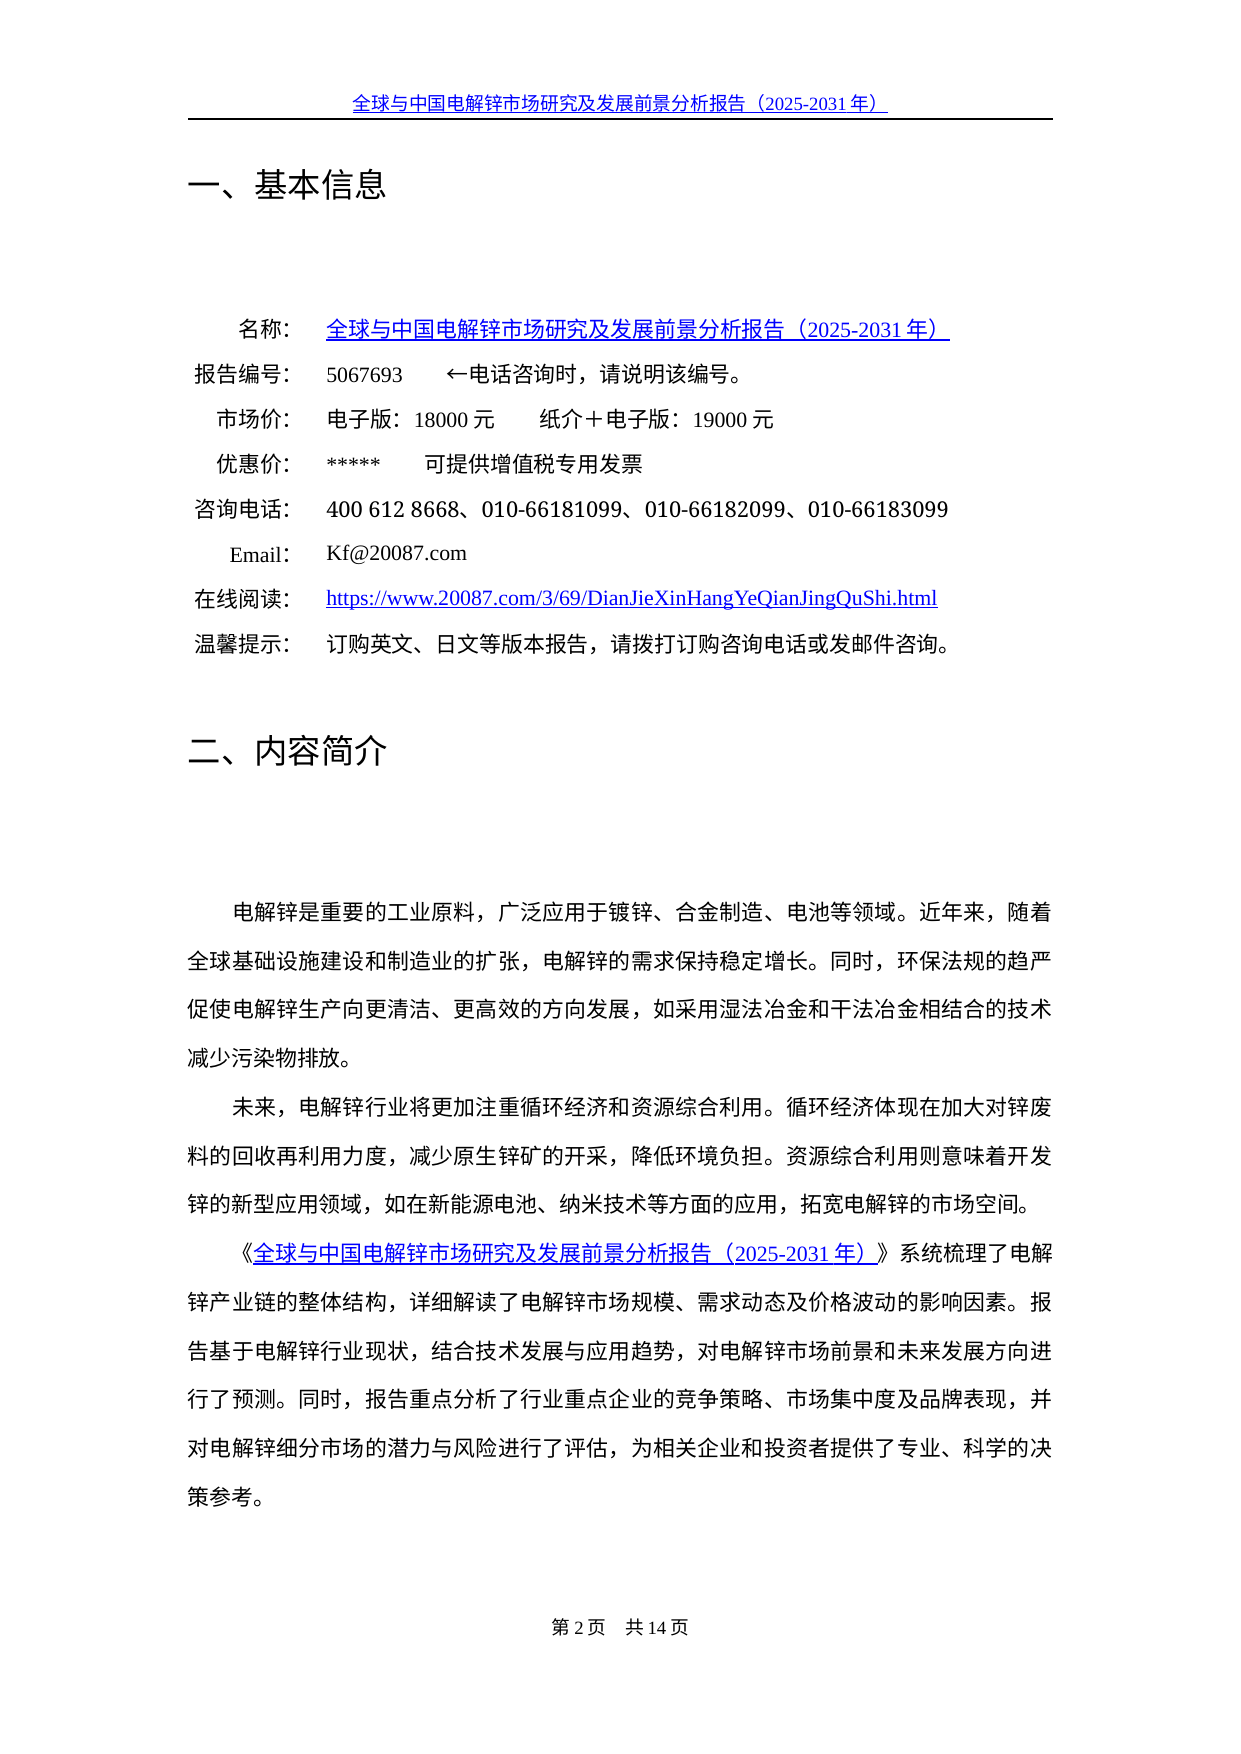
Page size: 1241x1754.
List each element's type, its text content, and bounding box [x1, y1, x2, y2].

table_cell ***** 可提供增值税专用发票 [315, 447, 1073, 492]
table_cell 5067693 ←电话咨询时，请说明该编号。 [315, 357, 1073, 402]
table_cell 报告编号： [167, 357, 315, 402]
table_cell 优惠价： [167, 447, 315, 492]
table_cell 温馨提示： [167, 627, 315, 672]
table_header 全球与中国电解锌市场研究及发展前景分析报告（2025-2031年） [315, 312, 1073, 357]
table_cell 在线阅读： [167, 582, 315, 627]
table_cell 市场价： [167, 402, 315, 447]
title 一、基本信息 [187, 150, 1053, 215]
table_header 名称： [167, 312, 315, 357]
table_cell 电子版：18000 元 纸介＋电子版：19000 元 [315, 402, 1073, 447]
table_cell 400 612 8668、010-66181099、010-66182099、010-66183099 [315, 492, 1073, 537]
title 二、内容简介 [187, 717, 1053, 782]
table_cell Kf@20087.com [315, 537, 1073, 582]
table_cell 咨询电话： [167, 492, 315, 537]
table_cell Email： [167, 537, 315, 582]
table_cell [315, 582, 1073, 627]
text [187, 894, 1053, 1512]
table_cell 订购英文、日文等版本报告，请拨打订购咨询电话或发邮件咨询。 [315, 627, 1073, 672]
